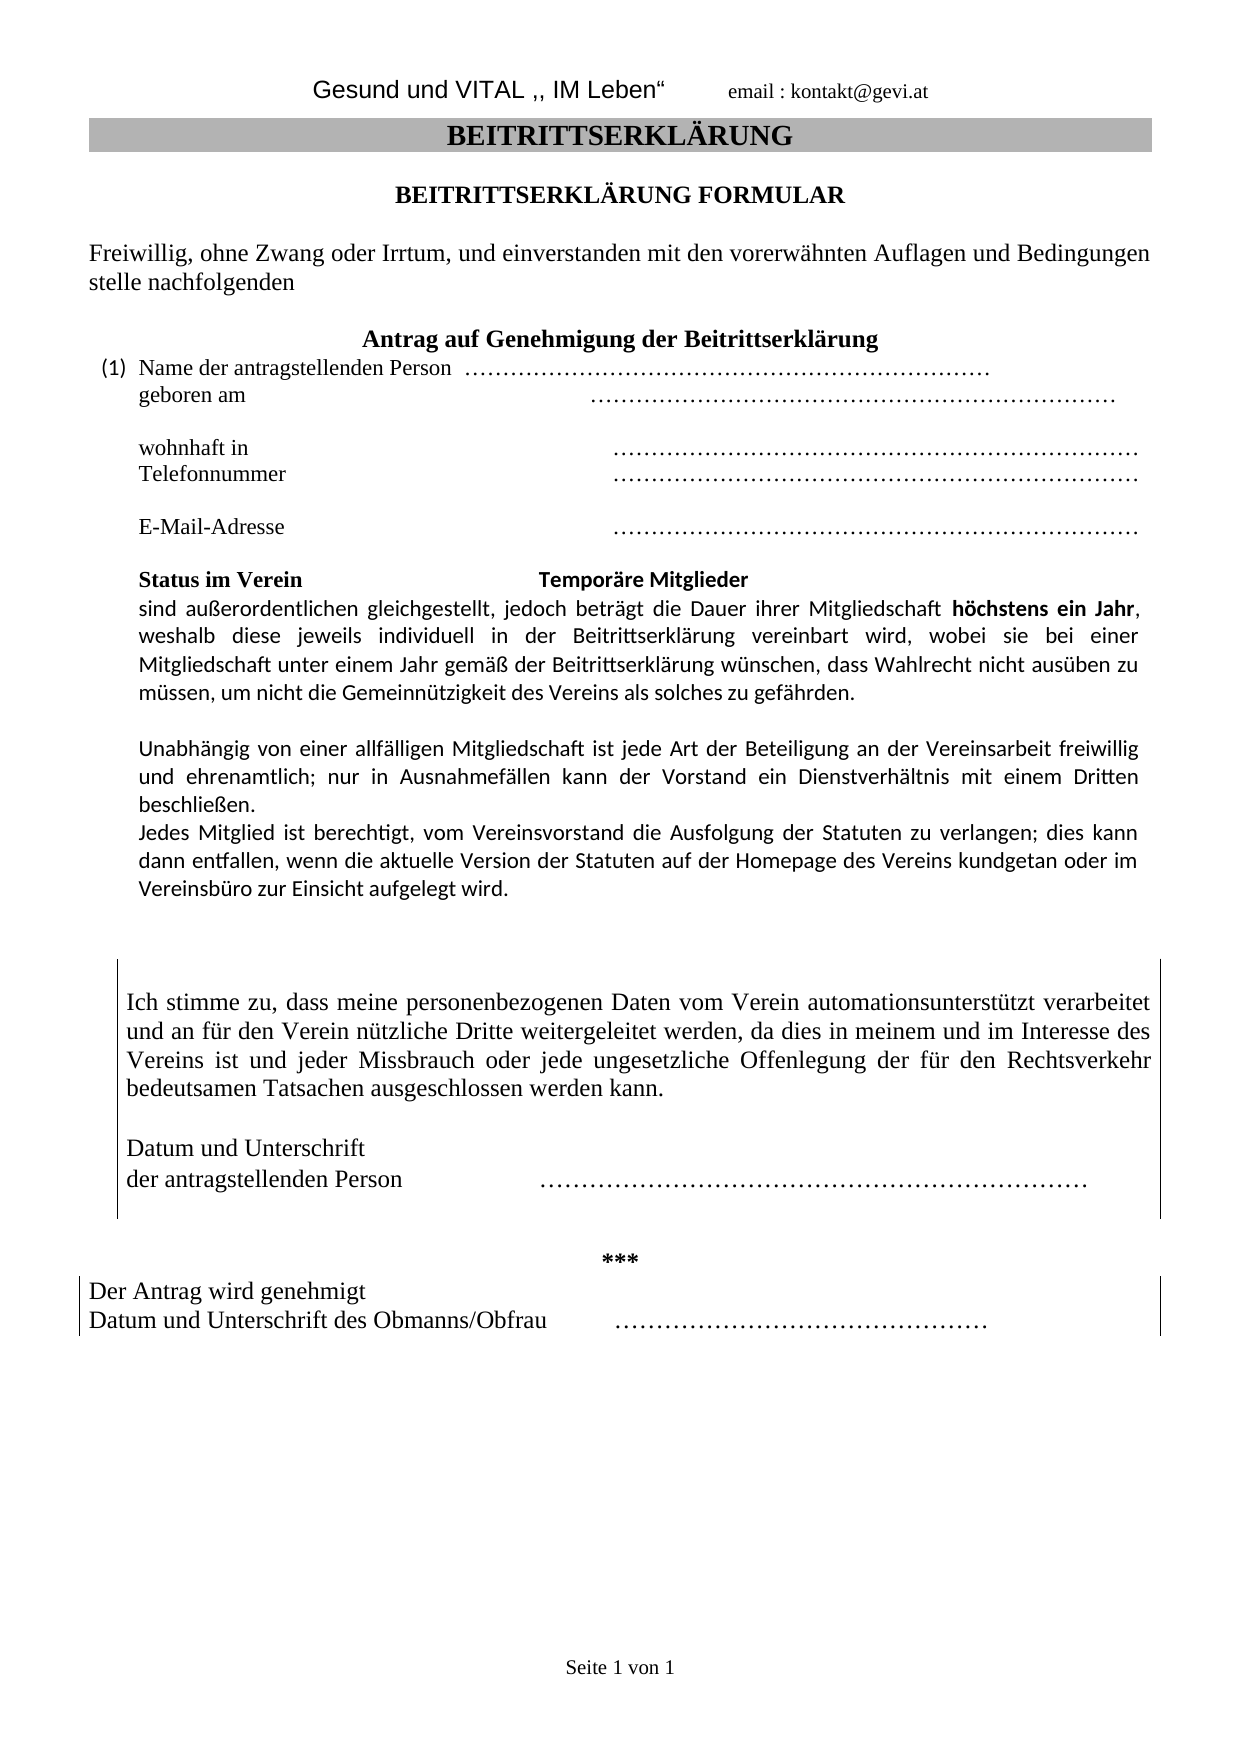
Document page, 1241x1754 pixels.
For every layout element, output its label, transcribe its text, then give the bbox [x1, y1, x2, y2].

text Freiwillig, ohne Zwang oder Irrtum, und einverstanden mit den vorerwähnten Auflagen und Bedingungen stelle nachfolgenden [89, 238, 1152, 295]
text Der Antrag wird genehmigt Datum und Unterschrift des Obmanns/Obfrau ……………………………………… [80, 1276, 1160, 1336]
text Jedes Mitglied ist berechtigt, vom Vereinsvorstand die Ausfolgung der Statuten zu verlangen; dies kann dann entfallen, wenn die aktuelle Version der Statuten auf der Homepage des Vereins kundgetan oder im Vereinsbüro zur Einsicht aufgelegt wird. [138, 818, 1140, 902]
text BEITRITTSERKLÄRUNG FORMULAR [89, 180, 1152, 209]
text Ich stimme zu, dass meine personenbezogenen Daten vom Verein automationsunterstützt verarbeitet und an für den Verein nützliche Dritte weitergeleitet werden, da dies in meinem und im Interesse des Vereins ist und jeder Missbrauch oder jede ungesetzliche Offenlegung der für den Rechtsverkehr bedeutsamen Tatsachen ausgeschlossen werden kann. [117, 958, 1160, 1104]
text Unabhängig von einer allfälligen Mitgliedschaft ist jede Art der Beteiligung an der Vereinsarbeit freiwillig und ehrenamtlich; nur in Ausnahmefällen kann der Vorstand ein Dienstverhältnis mit einem Dritten beschließen. [138, 734, 1140, 818]
text sind außerordentlichen gleichgestellt, jedoch beträgt die Dauer ihrer Mitgliedschaft höchstens ein Jahr, weshalb diese jeweils individuell in der Beitrittserklärung vereinbart wird, wobei sie bei einer Mitgliedschaft unter einem Jahr gemäß der Beitrittserklärung wünschen, dass Wahlrecht nicht ausüben zu müssen, um nicht die Gemeinnützigkeit des Vereins als solches zu gefährden. [138, 594, 1140, 706]
text Antrag auf Genehmigung der Beitrittserklärung [89, 324, 1152, 353]
text *** [89, 1247, 1152, 1276]
text BEITRITTSERKLÄRUNG [89, 118, 1152, 152]
list Name der antragstellenden Person …………………………………………………………… geboren am …………………………………………………………… wohnhaft in …………………………………………………………… Telefonnummer …………………………………………………………… E-Mail-Adresse …………………………………………………………… Status im Verein Temporäre Mitglieder [101, 353, 1140, 593]
text Datum und Unterschrift [118, 1104, 1160, 1164]
text der antragstellenden Person ………………………………………………………… [118, 1164, 1160, 1219]
